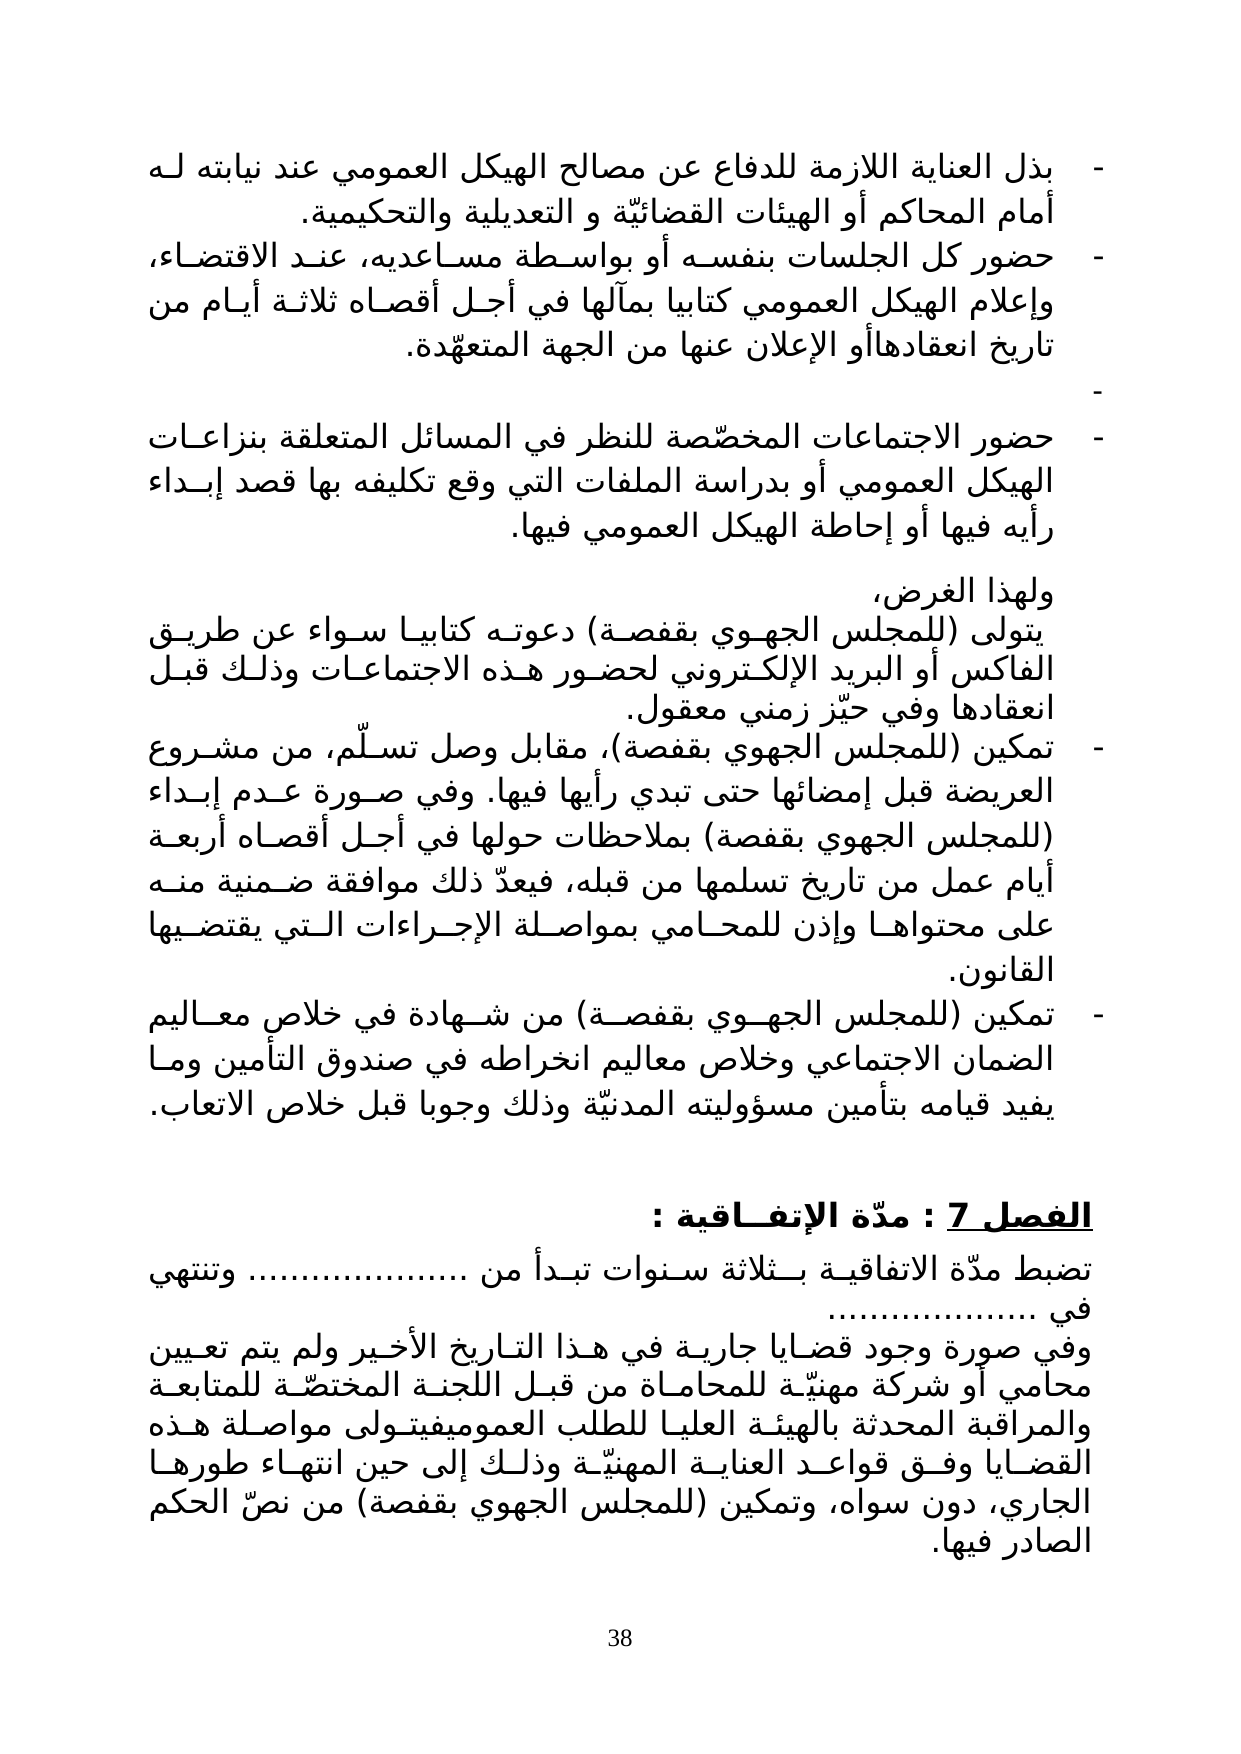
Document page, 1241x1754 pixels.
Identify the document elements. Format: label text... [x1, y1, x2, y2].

text ولهذا الغرض، [148, 572, 1055, 611]
text الفصل 7 : مدّة الإتفــاقية : [148, 1196, 1093, 1235]
list تمكين (للمجلس الجهوي بقفصة)، مقابل وصل تسلّم، من مشروع العريضة قبل إمضائها حتى تبدي رأيها فيها. وفي صورة عدم إبداء (للمجلس الجهوي بقفصة) بملاحظات حولها في أجل أقصاه أربعة أيام عمل من تاريخ تسلمها من قبله، فيعدّ ذلك موافقة ضمنية منه على محتواها وإذن للمحامي بمواصلة الإجراءات التي يقتضيها القانون. [148, 727, 1093, 989]
list تمكين (للمجلس الجهوي بقفصة) من شهادة في خلاص معاليم الضمان الاجتماعي وخلاص معاليم انخراطه في صندوق التأمين وما يفيد قيامه بتأمين مسؤوليته المدنيّة وذلك وجوبا قبل خلاص الاتعاب. [148, 995, 1093, 1123]
list بذل العناية اللازمة للدفاع عن مصالح الهيكل العمومي عند نيابته له أمام المحاكم أو الهيئات القضائيّة و التعديلية والتحكيمية. [148, 148, 1093, 231]
list حضور الاجتماعات المخصّصة للنظر في المسائل المتعلقة بنزاعات الهيكل العمومي أو بدراسة الملفات التي وقع تكليفه بها قصد إبداء رأيه فيها أو إحاطة الهيكل العمومي فيها. [148, 417, 1093, 545]
list حضور كل الجلسات بنفسه أو بواسطة مساعديه، عند الاقتضاء، وإعلام الهيكل العمومي كتابيا بمآلها في أجل أقصاه ثلاثة أيام من تاريخ انعقادهاأو الإعلان عنها من الجهة المتعهّدة. [148, 237, 1093, 365]
text وفي صورة وجود قضايا جارية في هذا التاريخ الأخير ولم يتم تعيين محامي أو شركة مهنيّة للمحاماة من قبل اللجنة المختصّة للمتابعة والمراقبة المحدثة بالهيئة العليا للطلب العموميفيتولى مواصلة هذه القضايا وفق قواعد العناية المهنيّة وذلك إلى حين انتهاء طورها الجاري، دون سواه، وتمكين (للمجلس الجهوي بقفصة) من نصّ الحكم الصادر فيها. [148, 1327, 1093, 1560]
text يتولى (للمجلس الجهوي بقفصة) دعوته كتابيا سواء عن طريق الفاكس أو البريد الإلكتروني لحضور هذه الاجتماعات وذلك قبل انعقادها وفي حيّز زمني معقول. [148, 611, 1055, 727]
text تضبط مدّة الاتفاقية بـثلاثة سنوات تبدأ من ..................... وتنتهي في .................... [148, 1249, 1093, 1327]
